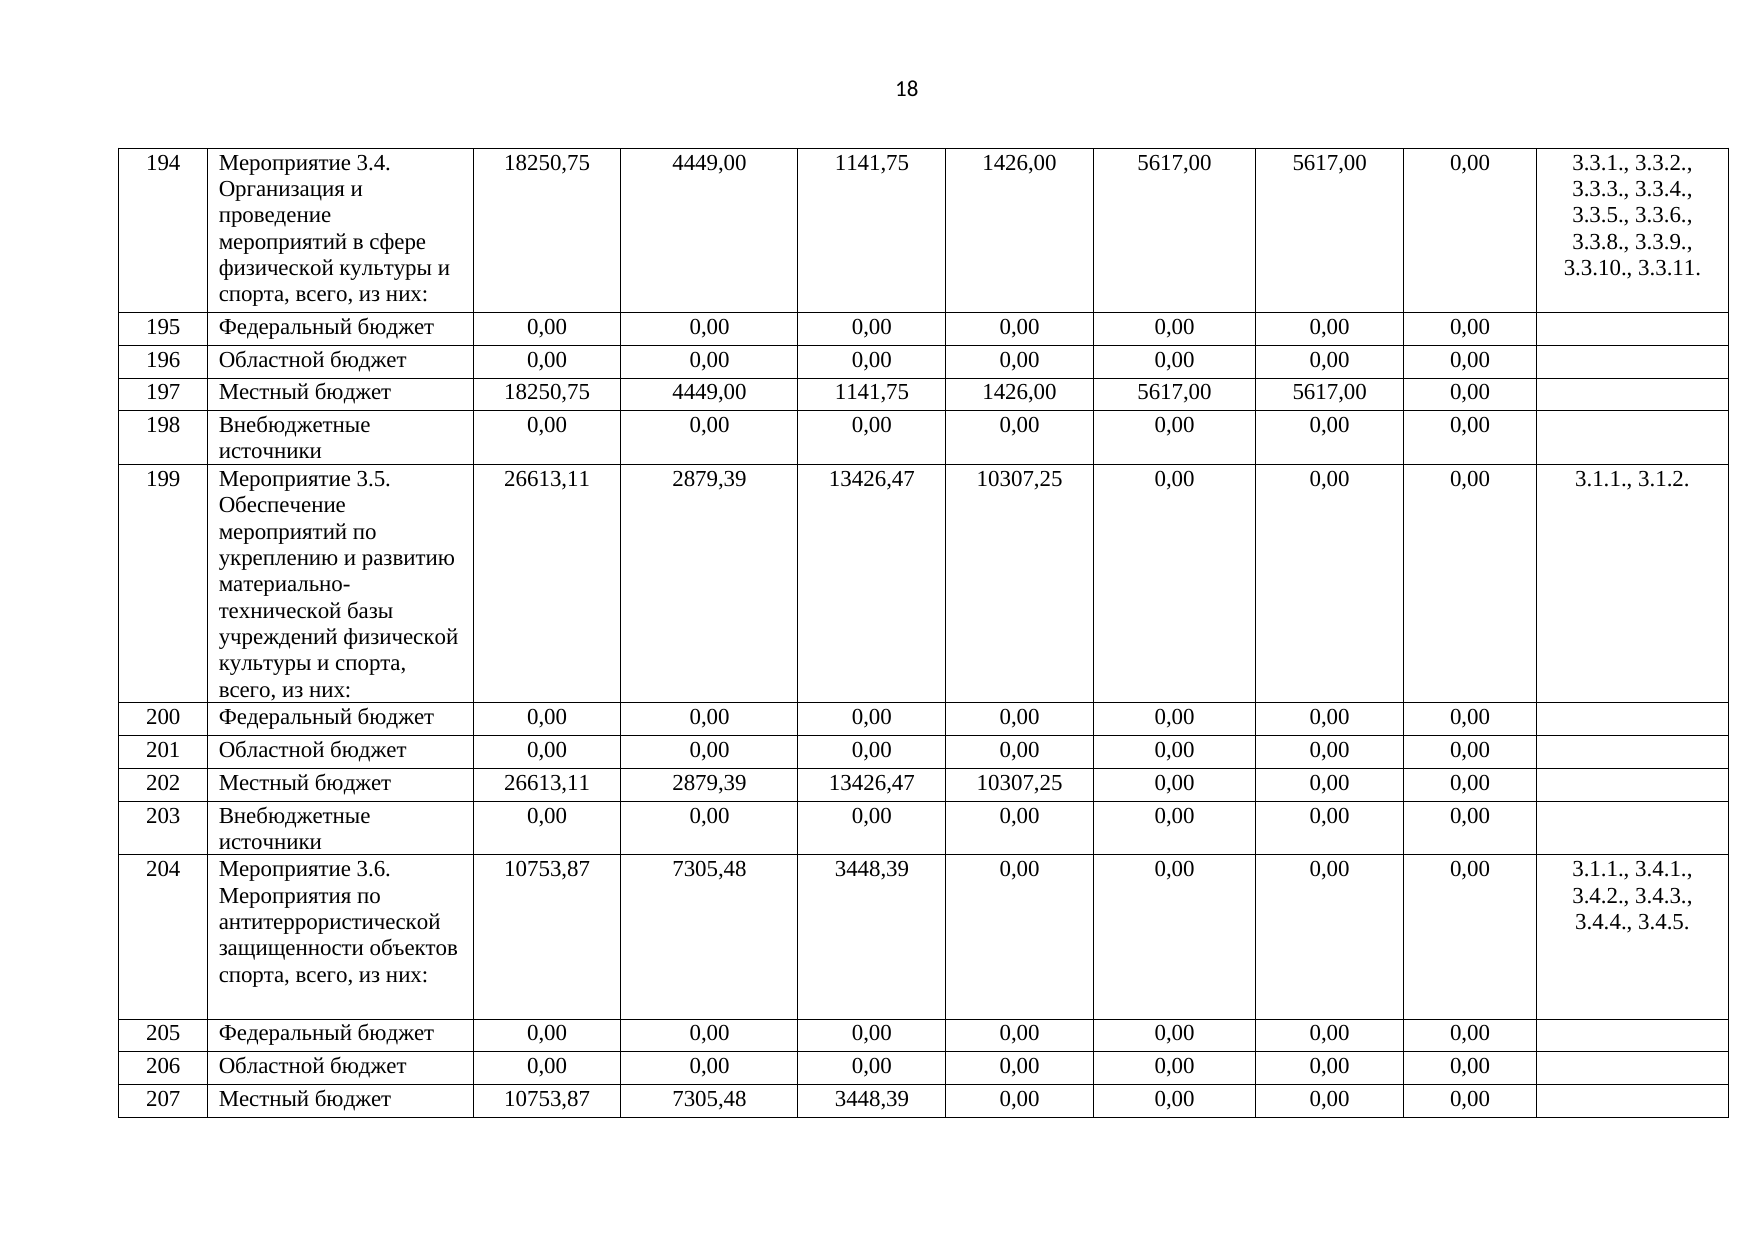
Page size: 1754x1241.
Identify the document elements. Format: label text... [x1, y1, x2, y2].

table_cell Мероприятие 3.5. Обеспечение мероприятий по укреплению и развитию материально-технической базы учреждений физической культуры и спорта, всего, из них: [208, 465, 473, 702]
table_cell 18250,75 [474, 379, 620, 410]
table_cell 0,00 [798, 313, 945, 344]
table_cell 3.1.1., 3.4.1., 3.4.2., 3.4.3., 3.4.4., 3.4.5. [1537, 855, 1728, 1018]
table_cell 0,00 [1094, 313, 1255, 344]
table_cell 0,00 [1094, 855, 1255, 1018]
table_cell 0,00 [1404, 703, 1536, 735]
table_cell 0,00 [621, 411, 797, 464]
table_cell 202 [119, 769, 207, 801]
table_cell [1537, 379, 1728, 410]
table_cell 10307,25 [946, 465, 1093, 702]
table_cell [1537, 802, 1728, 854]
table_cell 13426,47 [798, 769, 945, 801]
table_cell [1537, 411, 1728, 464]
table_cell Внебюджетные источники [208, 411, 473, 464]
table_cell 0,00 [1404, 346, 1536, 377]
table_cell 0,00 [798, 802, 945, 854]
table_cell 201 [119, 736, 207, 768]
table_cell 204 [119, 855, 207, 1018]
table_cell 0,00 [1404, 149, 1536, 312]
table_cell 0,00 [621, 1052, 797, 1084]
table_cell 0,00 [798, 346, 945, 377]
table_cell 199 [119, 465, 207, 702]
table_cell 0,00 [621, 346, 797, 377]
table_cell 26613,11 [474, 465, 620, 702]
table_cell 0,00 [1404, 802, 1536, 854]
table_cell 0,00 [474, 1020, 620, 1051]
table_cell 0,00 [1256, 346, 1403, 377]
table_cell [1537, 313, 1728, 344]
table_cell Федеральный бюджет [208, 1020, 473, 1051]
table_cell 4449,00 [621, 149, 797, 312]
table_cell 0,00 [621, 802, 797, 854]
table_cell 0,00 [1094, 1052, 1255, 1084]
table_cell [1537, 1020, 1728, 1051]
table_cell 0,00 [1256, 411, 1403, 464]
table_cell 0,00 [946, 411, 1093, 464]
table_cell 205 [119, 1020, 207, 1051]
table_cell 1141,75 [798, 379, 945, 410]
table_cell 0,00 [1094, 346, 1255, 377]
table_cell 0,00 [1094, 769, 1255, 801]
table_cell Внебюджетные источники [208, 802, 473, 854]
table_cell 0,00 [621, 736, 797, 768]
table_cell 0,00 [946, 802, 1093, 854]
table_cell 0,00 [1404, 855, 1536, 1018]
table_cell 0,00 [1256, 313, 1403, 344]
table_cell 0,00 [474, 736, 620, 768]
table_cell [1537, 346, 1728, 377]
table_cell 3448,39 [798, 855, 945, 1018]
table_cell 0,00 [798, 736, 945, 768]
table_cell 0,00 [1256, 1020, 1403, 1051]
table_cell [1537, 703, 1728, 735]
table_cell 0,00 [1256, 703, 1403, 735]
table_cell 0,00 [946, 1020, 1093, 1051]
table_cell 2879,39 [621, 465, 797, 702]
table_cell 0,00 [946, 1052, 1093, 1084]
table_cell 7305,48 [621, 855, 797, 1018]
table_cell 194 [119, 149, 207, 312]
table_cell 10307,25 [946, 769, 1093, 801]
table_cell 2879,39 [621, 769, 797, 801]
table_cell 0,00 [1094, 1085, 1255, 1117]
table_cell 195 [119, 313, 207, 344]
table_cell 0,00 [1256, 802, 1403, 854]
table_cell 0,00 [621, 1020, 797, 1051]
table_cell 10753,87 [474, 1085, 620, 1117]
table_cell 0,00 [1404, 411, 1536, 464]
table_cell 1426,00 [946, 379, 1093, 410]
table_cell 0,00 [1094, 802, 1255, 854]
table_cell 0,00 [798, 1020, 945, 1051]
table_cell 0,00 [1404, 736, 1536, 768]
table_cell 0,00 [474, 802, 620, 854]
table_cell 0,00 [621, 703, 797, 735]
table_cell 0,00 [946, 703, 1093, 735]
table_cell 0,00 [1404, 1085, 1536, 1117]
table_cell 3.1.1., 3.1.2. [1537, 465, 1728, 702]
table_cell 0,00 [1094, 465, 1255, 702]
table_cell 18250,75 [474, 149, 620, 312]
table_cell 0,00 [1256, 465, 1403, 702]
table_cell 1426,00 [946, 149, 1093, 312]
table_cell 0,00 [474, 411, 620, 464]
table_cell 207 [119, 1085, 207, 1117]
table_cell 5617,00 [1094, 149, 1255, 312]
table_cell Местный бюджет [208, 379, 473, 410]
table_cell [1537, 1052, 1728, 1084]
table_cell Местный бюджет [208, 769, 473, 801]
table_cell 0,00 [798, 1052, 945, 1084]
table_cell 0,00 [1404, 465, 1536, 702]
table_cell Областной бюджет [208, 736, 473, 768]
table_cell 0,00 [946, 855, 1093, 1018]
table_cell 5617,00 [1094, 379, 1255, 410]
table_cell 3.3.1., 3.3.2., 3.3.3., 3.3.4., 3.3.5., 3.3.6., 3.3.8., 3.3.9., 3.3.10., 3.3.11. [1537, 149, 1728, 312]
table_cell 1141,75 [798, 149, 945, 312]
table_cell 0,00 [1404, 769, 1536, 801]
table_cell 0,00 [474, 346, 620, 377]
table_cell 7305,48 [621, 1085, 797, 1117]
table_cell 0,00 [1404, 379, 1536, 410]
table_cell 0,00 [946, 313, 1093, 344]
table_cell 5617,00 [1256, 149, 1403, 312]
table_cell 0,00 [1094, 411, 1255, 464]
table_cell 196 [119, 346, 207, 377]
table_cell Мероприятие 3.6. Мероприятия по антитеррористической защищенности объектов спорта, всего, из них: [208, 855, 473, 1018]
table_cell Мероприятие 3.4. Организация и проведение мероприятий в сфере физической культуры и спорта, всего, из них: [208, 149, 473, 312]
table_cell 0,00 [474, 1052, 620, 1084]
table_cell 0,00 [1256, 1085, 1403, 1117]
table_cell 0,00 [1094, 736, 1255, 768]
table_cell [1537, 736, 1728, 768]
table_cell 3448,39 [798, 1085, 945, 1117]
table_cell 10753,87 [474, 855, 620, 1018]
table_cell 0,00 [1094, 703, 1255, 735]
table_cell 26613,11 [474, 769, 620, 801]
table_cell 200 [119, 703, 207, 735]
table_cell 0,00 [1256, 855, 1403, 1018]
table_cell 0,00 [1094, 1020, 1255, 1051]
table_cell Областной бюджет [208, 1052, 473, 1084]
table_cell 0,00 [1404, 1020, 1536, 1051]
table_cell 4449,00 [621, 379, 797, 410]
table_cell Федеральный бюджет [208, 703, 473, 735]
table_cell [1537, 769, 1728, 801]
table_cell 0,00 [946, 1085, 1093, 1117]
table_cell 0,00 [474, 703, 620, 735]
table_cell [1537, 1085, 1728, 1117]
table_cell Федеральный бюджет [208, 313, 473, 344]
table_cell 0,00 [1256, 769, 1403, 801]
table_cell 5617,00 [1256, 379, 1403, 410]
table_cell 0,00 [474, 313, 620, 344]
table_cell 198 [119, 411, 207, 464]
table_cell 0,00 [621, 313, 797, 344]
table_cell 0,00 [946, 736, 1093, 768]
table_cell 0,00 [1256, 1052, 1403, 1084]
table_cell 13426,47 [798, 465, 945, 702]
table_cell Областной бюджет [208, 346, 473, 377]
table_cell 0,00 [798, 411, 945, 464]
table_cell 203 [119, 802, 207, 854]
table_cell Местный бюджет [208, 1085, 473, 1117]
table_cell 206 [119, 1052, 207, 1084]
table_cell 0,00 [798, 703, 945, 735]
table_cell 0,00 [1404, 313, 1536, 344]
table_cell 0,00 [1404, 1052, 1536, 1084]
table_cell 0,00 [946, 346, 1093, 377]
table_cell 197 [119, 379, 207, 410]
table_cell 0,00 [1256, 736, 1403, 768]
